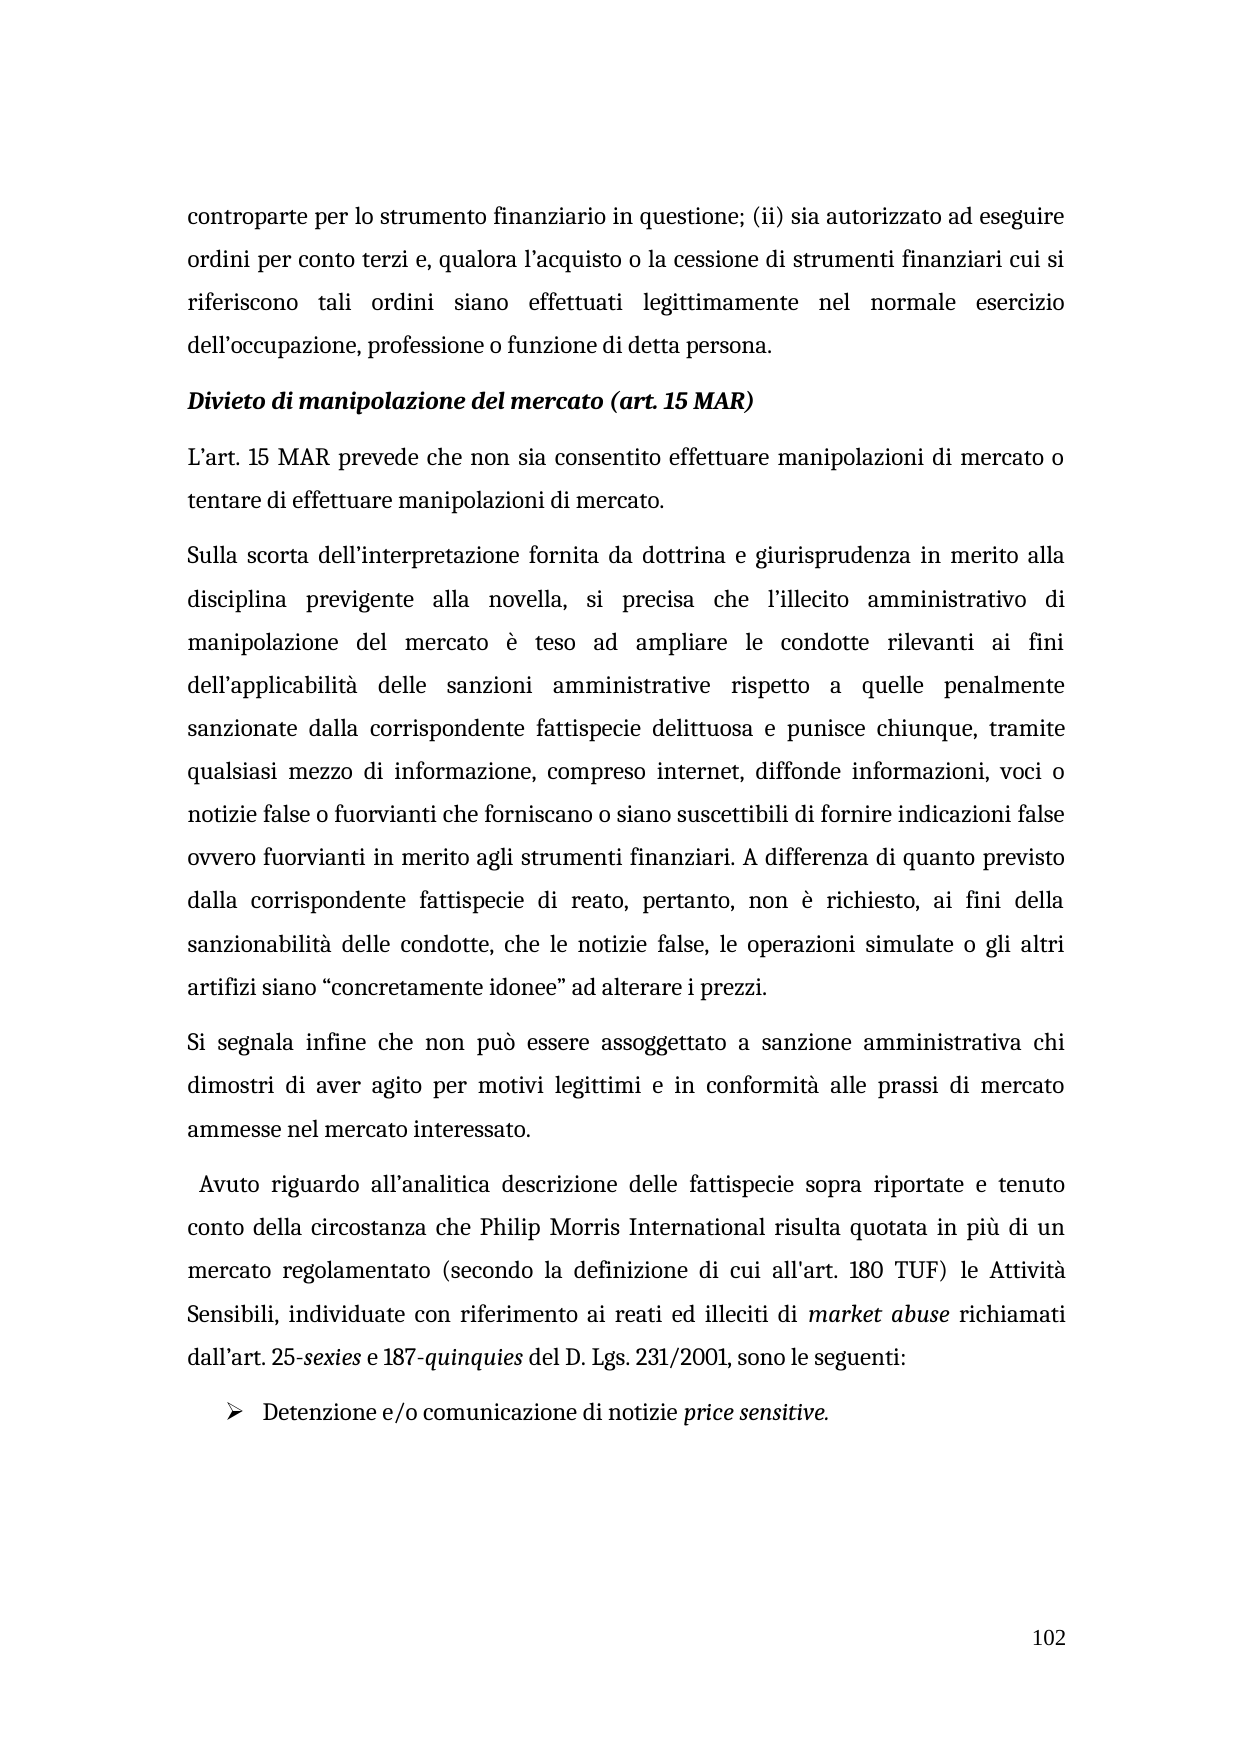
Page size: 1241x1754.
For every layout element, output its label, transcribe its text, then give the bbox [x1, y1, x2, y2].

text Sulla scorta dell’interpretazione fornita da dottrina e giurisprudenza in merito alla disciplina previgente alla novella, si precisa che l’illecito amministrativo di manipolazione del mercato è teso ad ampliare le condotte rilevanti ai fini dell’applicabilità delle sanzioni amministrative rispetto a quelle penalmente sanzionate dalla corrispondente fattispecie delittuosa e punisce chiunque, tramite qualsiasi mezzo di informazione, compreso internet, diffonde informazioni, voci o notizie false o fuorvianti che forniscano o siano suscettibili di fornire indicazioni false ovvero fuorvianti in merito agli strumenti finanziari. A differenza di quanto previsto dalla corrispondente fattispecie di reato, pertanto, non è richiesto, ai fini della sanzionabilità delle condotte, che le notizie false, le operazioni simulate o gli altri artifizi siano “concretamente idonee” ad alterare i prezzi. [187, 541, 1066, 1001]
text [187, 202, 1066, 360]
text Divieto di manipolazione del mercato (art. 15 MAR) [187, 387, 1066, 416]
text Avuto riguardo all’analitica descrizione delle fattispecie sopra riportate e tenuto conto della circostanza che Philip Morris International risulta quotata in più di un mercato regolamentato (secondo la definizione di cui all'art. 180 TUF) le Attività Sensibili, individuate con riferimento ai reati ed illeciti di market abuse richiamati dall’art. 25-sexies e 187-quinquies del D. Lgs. 231/2001, sono le seguenti: [187, 1170, 1066, 1371]
list Detenzione e/o comunicazione di notizie price sensitive. [225, 1398, 1066, 1427]
text L’art. 15 MAR prevede che non sia consentito effettuare manipolazioni di mercato o tentare di effettuare manipolazioni di mercato. [187, 443, 1066, 514]
text Si segnala infine che non può essere assoggettato a sanzione amministrativa chi dimostri di aver agito per motivi legittimi e in conformità alle prassi di mercato ammesse nel mercato interessato. [187, 1028, 1066, 1143]
